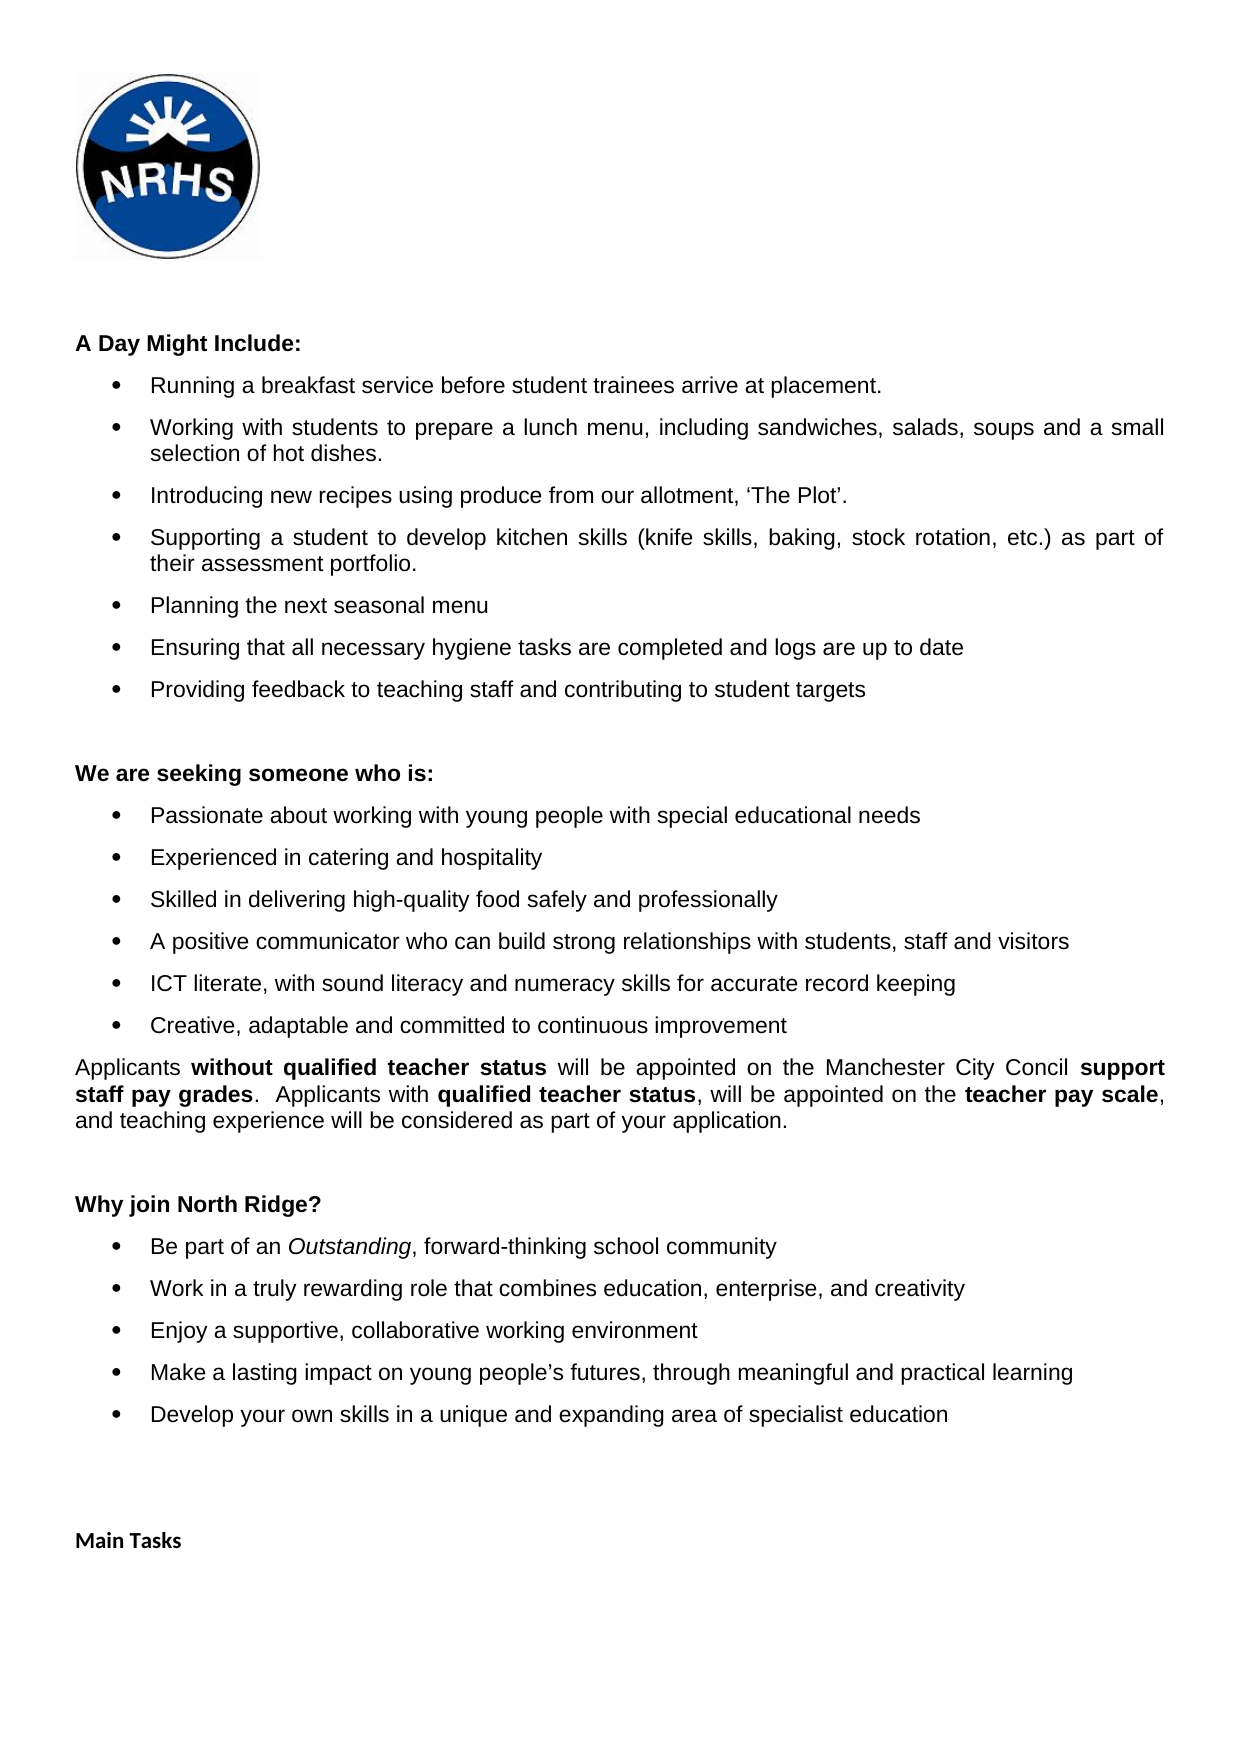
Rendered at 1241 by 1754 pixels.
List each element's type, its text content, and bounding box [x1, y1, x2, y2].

text Why join North Ridge? [75, 1191, 1165, 1217]
text A Day Might Include: [75, 330, 1165, 356]
list Introducing new recipes using produce from our allotment, ‘The Plot’. [112, 482, 1165, 508]
list Develop your own skills in a unique and expanding area of specialist education [112, 1401, 1165, 1427]
text We are seeking someone who is: [75, 760, 1165, 787]
list Providing feedback to teaching staff and contributing to student targets [112, 676, 1165, 703]
picture [75, 73, 261, 260]
list Be part of an Outstanding, forward-thinking school community [112, 1233, 1165, 1259]
list Passionate about working with young people with special educational needs [112, 802, 1165, 829]
list Experienced in catering and hospitality [112, 844, 1165, 871]
list Planning the next seasonal menu [112, 592, 1165, 619]
list Enjoy a supportive, collaborative working environment [112, 1317, 1165, 1343]
list Supporting a student to develop kitchen skills (knife skills, baking, stock rotation, etc.) as part of their assessment portfolio. [112, 524, 1165, 577]
list Working with students to prepare a lunch menu, including sandwiches, salads, soups and a small selection of hot dishes. [112, 414, 1165, 466]
list Make a lasting impact on young people’s futures, through meaningful and practical learning [112, 1359, 1165, 1385]
list Skilled in delivering high-quality food safely and professionally [112, 886, 1165, 913]
list ICT literate, with sound literacy and numeracy skills for accurate record keeping [112, 970, 1165, 997]
list Creative, adaptable and committed to continuous improvement [112, 1012, 1165, 1038]
text Applicants without qualified teacher status will be appointed on the Manchester City Concil support staff pay grades. Applicants with qualified teacher status, will be appointed on the teacher pay scale, and teaching experience will be considered as part of your application. [75, 1054, 1165, 1133]
list A positive communicator who can build strong relationships with students, staff and visitors [112, 928, 1165, 954]
list Ensuring that all necessary hygiene tasks are completed and logs are up to date [112, 634, 1165, 661]
list Running a breakfast service before student trainees arrive at placement. [112, 372, 1165, 398]
list Work in a truly rewarding role that combines education, enterprise, and creativity [112, 1275, 1165, 1301]
text Main Tasks [75, 1527, 1186, 1555]
